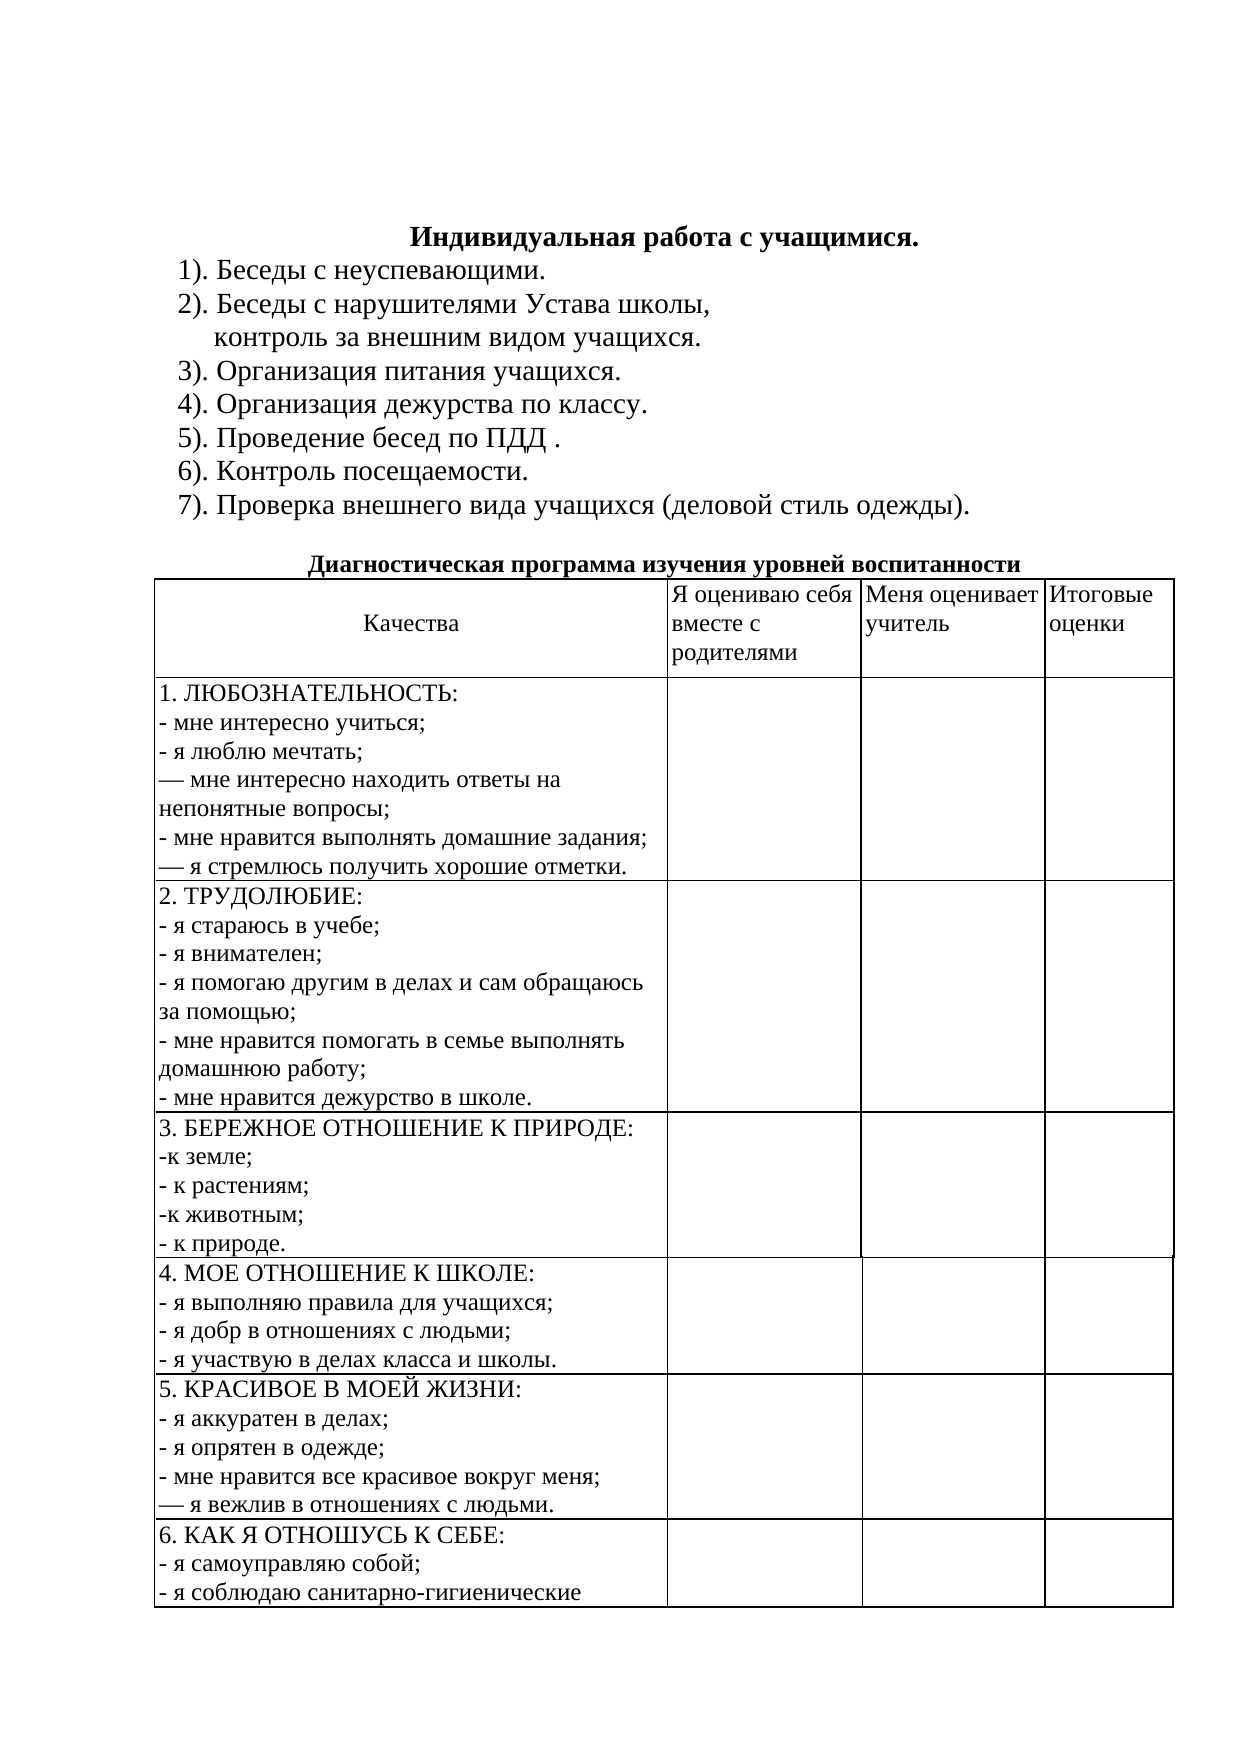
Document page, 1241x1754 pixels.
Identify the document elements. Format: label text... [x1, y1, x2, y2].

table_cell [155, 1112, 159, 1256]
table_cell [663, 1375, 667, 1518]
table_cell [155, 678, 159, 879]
text 5). Проведение бесед по ПДД . [177, 420, 1152, 453]
text Диагностическая программа изучения уровней воспитанности [177, 549, 1152, 578]
table_cell [1046, 1520, 1172, 1606]
table_cell [862, 881, 1044, 1111]
text 2). Беседы с нарушителями Устава школы, [177, 286, 1152, 319]
table_cell [863, 1375, 1044, 1518]
table_cell [862, 1113, 1044, 1256]
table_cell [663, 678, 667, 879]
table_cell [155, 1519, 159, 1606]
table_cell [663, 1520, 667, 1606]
table_cell [863, 1258, 1044, 1373]
text контроль за внешним видом учащихся. [177, 319, 1152, 353]
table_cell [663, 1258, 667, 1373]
table_cell [863, 1520, 1044, 1606]
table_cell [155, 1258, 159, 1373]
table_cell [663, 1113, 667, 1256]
text 7). Проверка внешнего вида учащихся (деловой стиль одежды). [177, 487, 1152, 521]
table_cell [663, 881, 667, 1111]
table_cell [668, 881, 860, 1111]
table_cell [1046, 678, 1173, 879]
table_header Качества [155, 580, 667, 677]
table_cell [1046, 1375, 1172, 1518]
table_header Я оцениваю себя вместе с родителями [668, 580, 860, 677]
table_cell [1046, 1258, 1172, 1373]
table_cell [1046, 1113, 1173, 1256]
table_cell [862, 678, 1044, 879]
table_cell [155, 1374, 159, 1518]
table_header Меня оценивает учитель [862, 580, 1044, 677]
text 3). Организация питания учащихся. [177, 353, 1152, 386]
text Индивидуальная работа с учащимися. [177, 219, 1152, 252]
text 4). Организация дежурства по классу. [177, 386, 1152, 420]
text 1). Беседы с неуспевающими. [177, 252, 1152, 286]
table_cell [668, 1258, 862, 1373]
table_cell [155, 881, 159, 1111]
table_cell [668, 1375, 862, 1518]
table_header Итоговые оценки [1046, 580, 1173, 677]
table_cell [1046, 881, 1173, 1111]
table_cell [668, 678, 860, 879]
table_cell [668, 1520, 862, 1606]
table_cell [668, 1113, 860, 1256]
text 6). Контроль посещаемости. [177, 453, 1152, 487]
